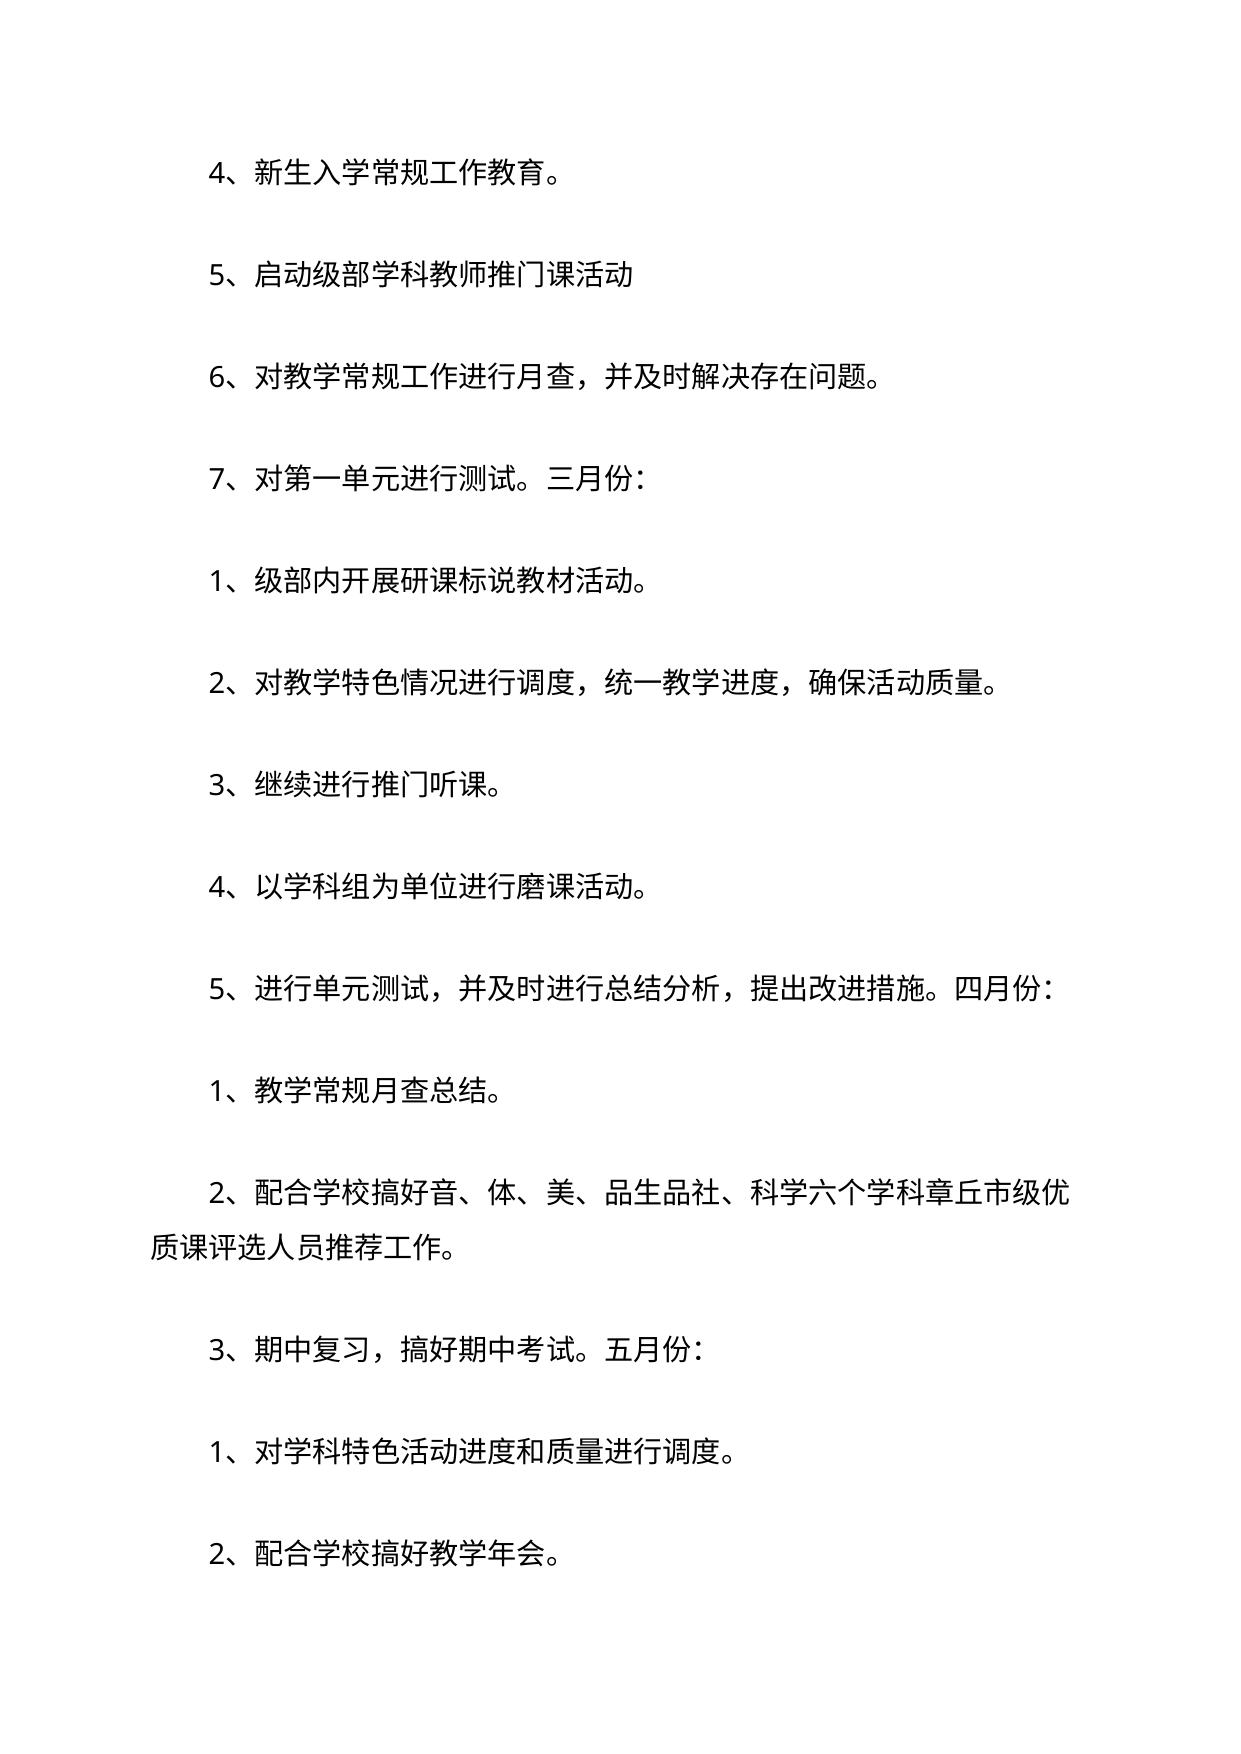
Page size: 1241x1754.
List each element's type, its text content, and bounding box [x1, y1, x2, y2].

text 2、对教学特色情况进行调度，统一教学进度，确保活动质量。 [150, 660, 1090, 702]
text 5、启动级部学科教师推门课活动 [150, 252, 1090, 294]
text 1、级部内开展研课标说教材活动。 [150, 558, 1090, 600]
text 1、教学常规月查总结。 [150, 1068, 1090, 1110]
text 7、对第一单元进行测试。三月份： [150, 456, 1090, 498]
text 5、进行单元测试，并及时进行总结分析，提出改进措施。四月份： [150, 966, 1090, 1008]
text 3、期中复习，搞好期中考试。五月份： [150, 1327, 1090, 1369]
text 4、以学科组为单位进行磨课活动。 [150, 864, 1090, 906]
text 2、配合学校搞好音、体、美、品生品社、科学六个学科章丘市级优质课评选人员推荐工作。 [150, 1170, 1090, 1267]
text 4、新生入学常规工作教育。 [150, 150, 1090, 192]
text 6、对教学常规工作进行月查，并及时解决存在问题。 [150, 354, 1090, 396]
text 1、对学科特色活动进度和质量进行调度。 [150, 1428, 1090, 1471]
text 3、继续进行推门听课。 [150, 762, 1090, 804]
text 2、配合学校搞好教学年会。 [150, 1531, 1090, 1573]
